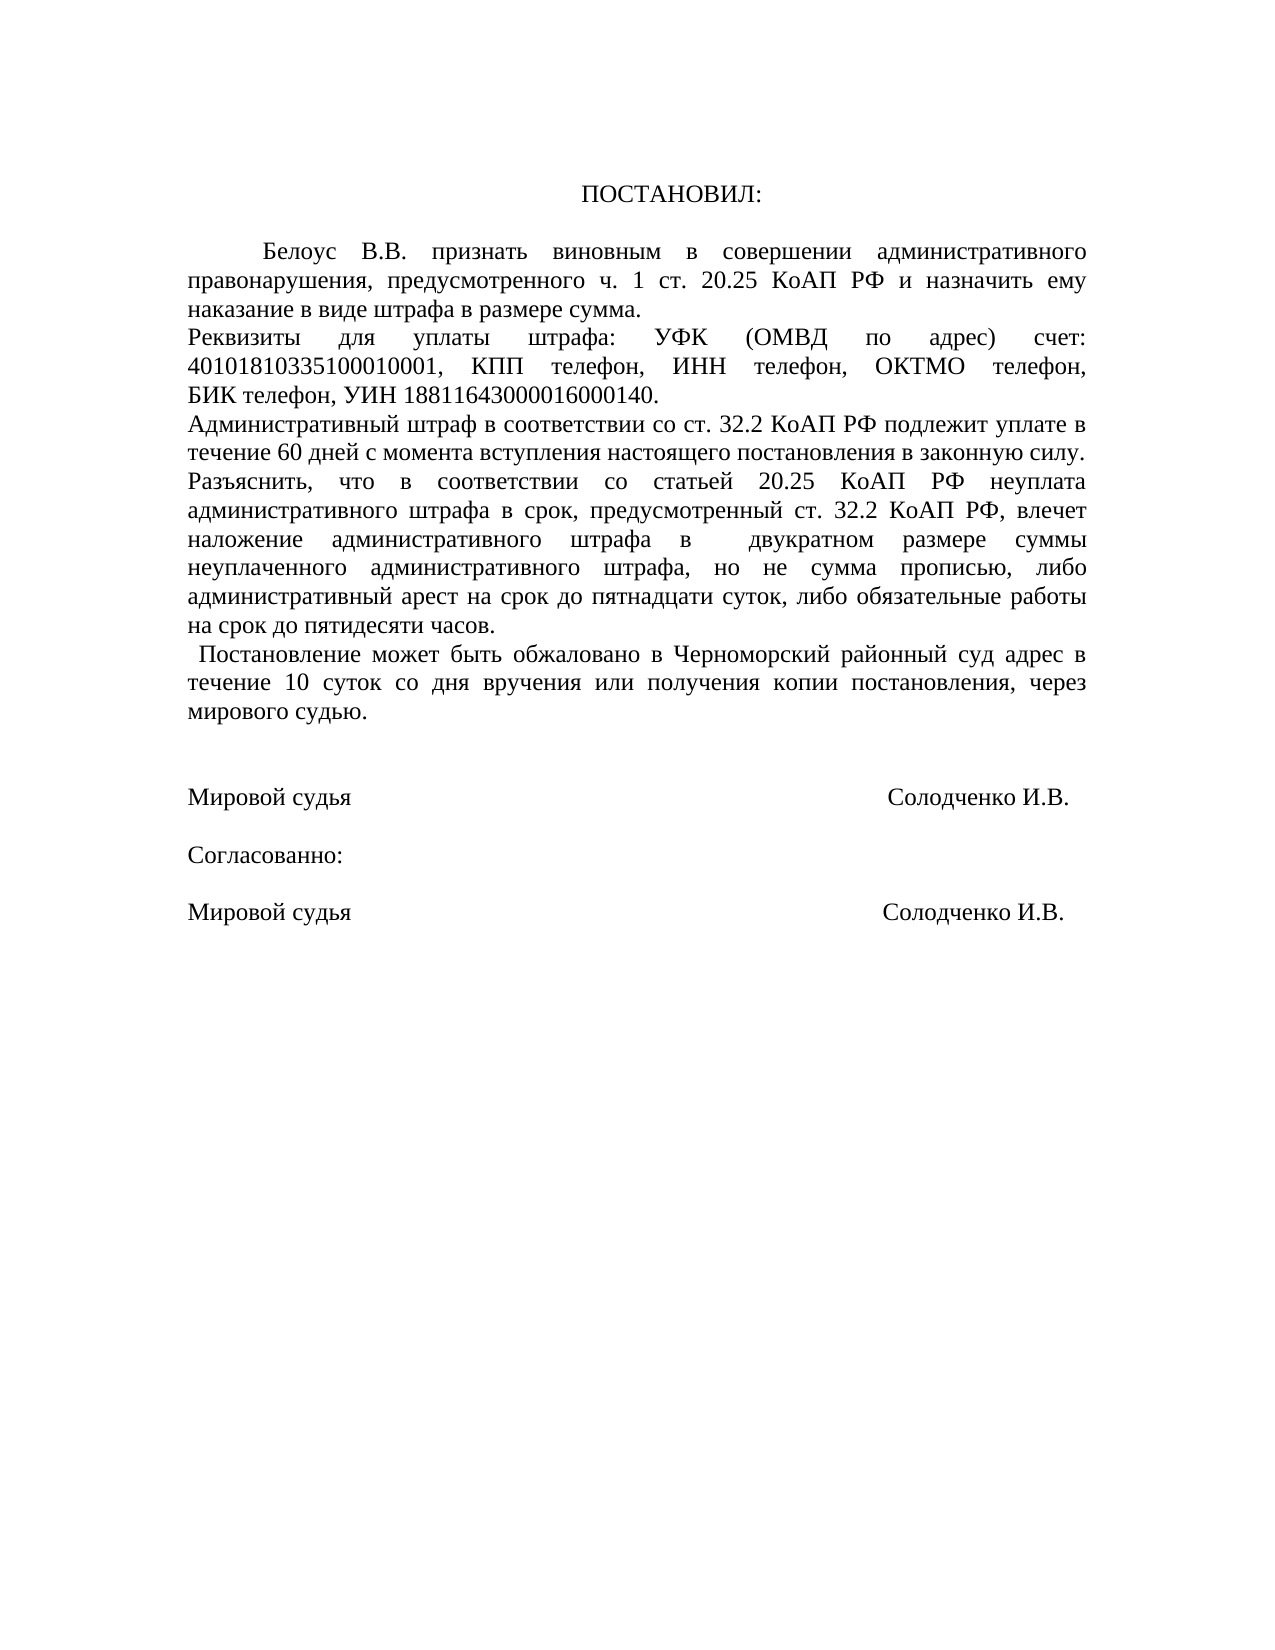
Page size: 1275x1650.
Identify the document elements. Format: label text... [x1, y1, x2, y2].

text Мировой судья Солодченко И.В. [187, 782, 1087, 811]
text Разъяснить, что в соответствии со статьей 20.25 КоАП РФ неуплата административного штрафа в срок, предусмотренный ст. 32.2 КоАП РФ, влечет наложение административного штрафа в двукратном размере суммы неуплаченного административного штрафа, но не сумма прописью, либо административный арест на срок до пятнадцати суток, либо обязательные работы на срок до пятидесяти часов. [187, 466, 1087, 639]
text Мировой судья Солодченко И.В. [187, 897, 1087, 926]
text ПОСТАНОВИЛ: [187, 179, 1087, 207]
text Реквизиты для уплаты штрафа: УФК (ОМВД по адрес) счет: 40101810335100010001, КПП телефон, ИНН телефон, ОКТМО телефон, БИК телефон, УИН 18811643000016000140. [187, 322, 1087, 409]
text Постановление может быть обжаловано в Черноморский районный суд адрес в течение 10 суток со дня вручения или получения копии постановления, через мирового судью. [187, 639, 1087, 725]
text Белоус В.В. признать виновным в совершении административного правонарушения, предусмотренного ч. 1 ст. 20.25 КоАП РФ и назначить ему наказание в виде штрафа в размере сумма. [187, 236, 1087, 322]
text Согласованно: [187, 840, 1087, 869]
text Административный штраф в соответствии со ст. 32.2 КоАП РФ подлежит уплате в течение 60 дней с момента вступления настоящего постановления в законную силу. [187, 409, 1087, 466]
